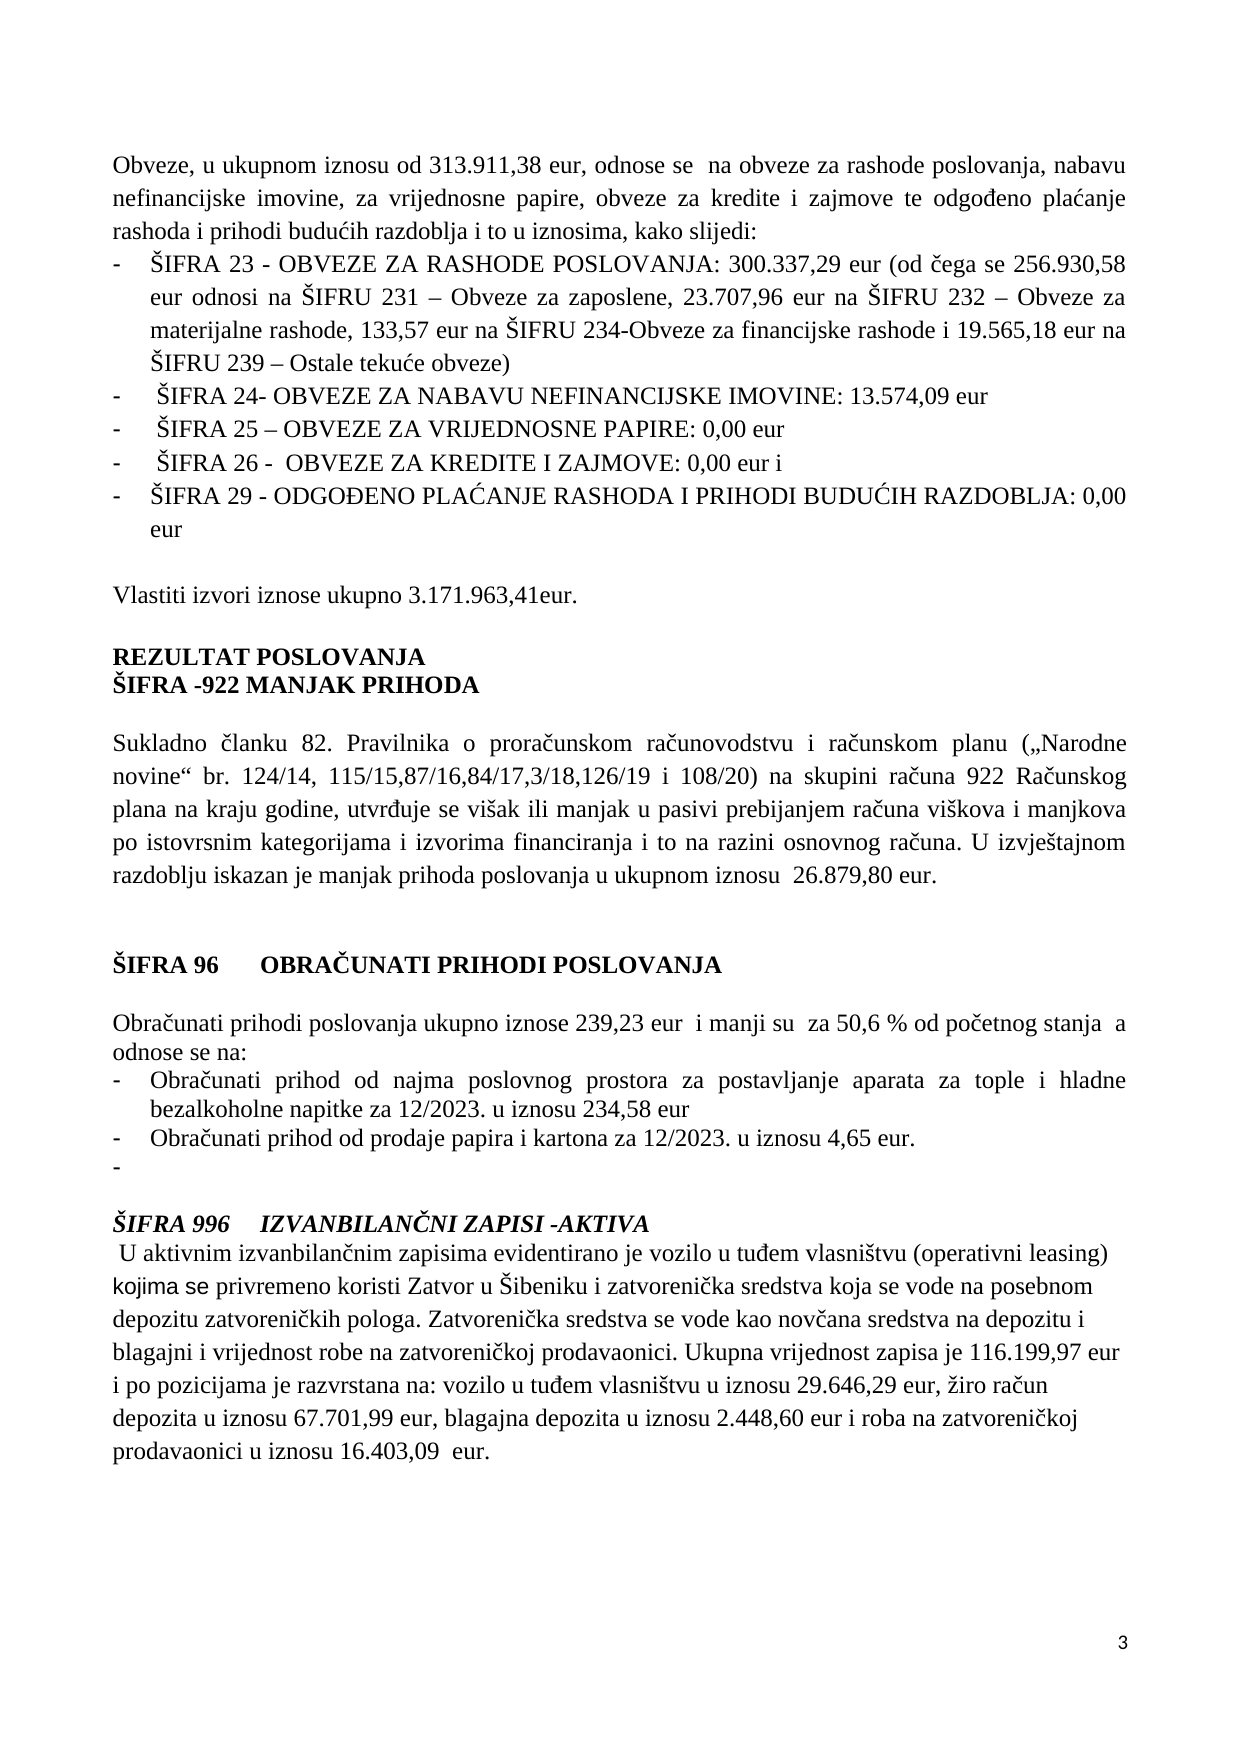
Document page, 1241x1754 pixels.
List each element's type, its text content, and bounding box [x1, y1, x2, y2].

text Vlastiti izvori iznose ukupno 3.171.963,41eur. [112, 580, 1128, 608]
subtitle ŠIFRA 996 IZVANBILANČNI ZAPISI -AKTIVA [112, 1209, 1128, 1238]
list ŠIFRA 25 – OBVEZE ZA VRIJEDNOSNE PAPIRE: 0,00 eur [112, 414, 1128, 443]
list ŠIFRA 26 - OBVEZE ZA KREDITE I ZAJMOVE: 0,00 eur i [112, 447, 1128, 476]
subtitle ŠIFRA 96 OBRAČUNATI PRIHODI POSLOVANJA [112, 950, 1128, 979]
text ŠIFRA -922 MANJAK PRIHODA [112, 670, 1128, 699]
list Obračunati prihod od prodaje papira i kartona za 12/2023. u iznosu 4,65 eur. [112, 1123, 1128, 1152]
list Obračunati prihod od najma poslovnog prostora za postavljanje aparata za tople i hladne bezalkoholne napitke za 12/2023. u iznosu 234,58 eur [112, 1065, 1128, 1123]
text Obračunati prihodi poslovanja ukupno iznose 239,23 eur i manji su za 50,6 % od početnog stanja a odnose se na: [112, 1008, 1128, 1065]
text U aktivnim izvanbilančnim zapisima evidentirano je vozilo u tuđem vlasništvu (operativni leasing) kojima se privremeno koristi Zatvor u Šibeniku i zatvorenička sredstva koja se vode na posebnom depozitu zatvoreničkih pologa. Zatvorenička sredstva se vode kao novčana sredstva na depozitu i blagajni i vrijednost robe na zatvoreničkoj prodavaonici. Ukupna vrijednost zapisa je 116.199,97 eur i po pozicijama je razvrstana na: vozilo u tuđem vlasništvu u iznosu 29.646,29 eur, žiro račun depozita u iznosu 67.701,99 eur, blagajna depozita u iznosu 2.448,60 eur i roba na zatvoreničkoj prodavaonici u iznosu 16.403,09 eur. [112, 1238, 1128, 1465]
text Obveze, u ukupnom iznosu od 313.911,38 eur, odnose se na obveze za rashode poslovanja, nabavu nefinancijske imovine, za vrijednosne papire, obveze za kredite i zajmove te odgođeno plaćanje rashoda i prihodi budućih razdoblja i to u iznosima, kako slijedi: [112, 150, 1128, 245]
list ŠIFRA 29 - ODGOĐENO PLAĆANJE RASHODA I PRIHODI BUDUĆIH RAZDOBLJA: 0,00 eur [112, 481, 1128, 542]
list ŠIFRA 23 - OBVEZE ZA RASHODE POSLOVANJA: 300.337,29 eur (od čega se 256.930,58 eur odnosi na ŠIFRU 231 – Obveze za zaposlene, 23.707,96 eur na ŠIFRU 232 – Obveze za materijalne rashode, 133,57 eur na ŠIFRU 234-Obveze za financijske rashode i 19.565,18 eur na ŠIFRU 239 – Ostale tekuće obveze) [112, 249, 1128, 377]
text REZULTAT POSLOVANJA [112, 642, 1128, 670]
text Sukladno članku 82. Pravilnika o proračunskom računovodstvu i računskom planu („Narodne novine“ br. 124/14, 115/15,87/16,84/17,3/18,126/19 i 108/20) na skupini računa 922 Računskog plana na kraju godine, utvrđuje se višak ili manjak u pasivi prebijanjem računa viškova i manjkova po istovrsnim kategorijama i izvorima financiranja i to na razini osnovnog računa. U izvještajnom razdoblju iskazan je manjak prihoda poslovanja u ukupnom iznosu 26.879,80 eur. [112, 728, 1128, 889]
list ŠIFRA 24- OBVEZE ZA NABAVU NEFINANCIJSKE IMOVINE: 13.574,09 eur [112, 381, 1128, 410]
